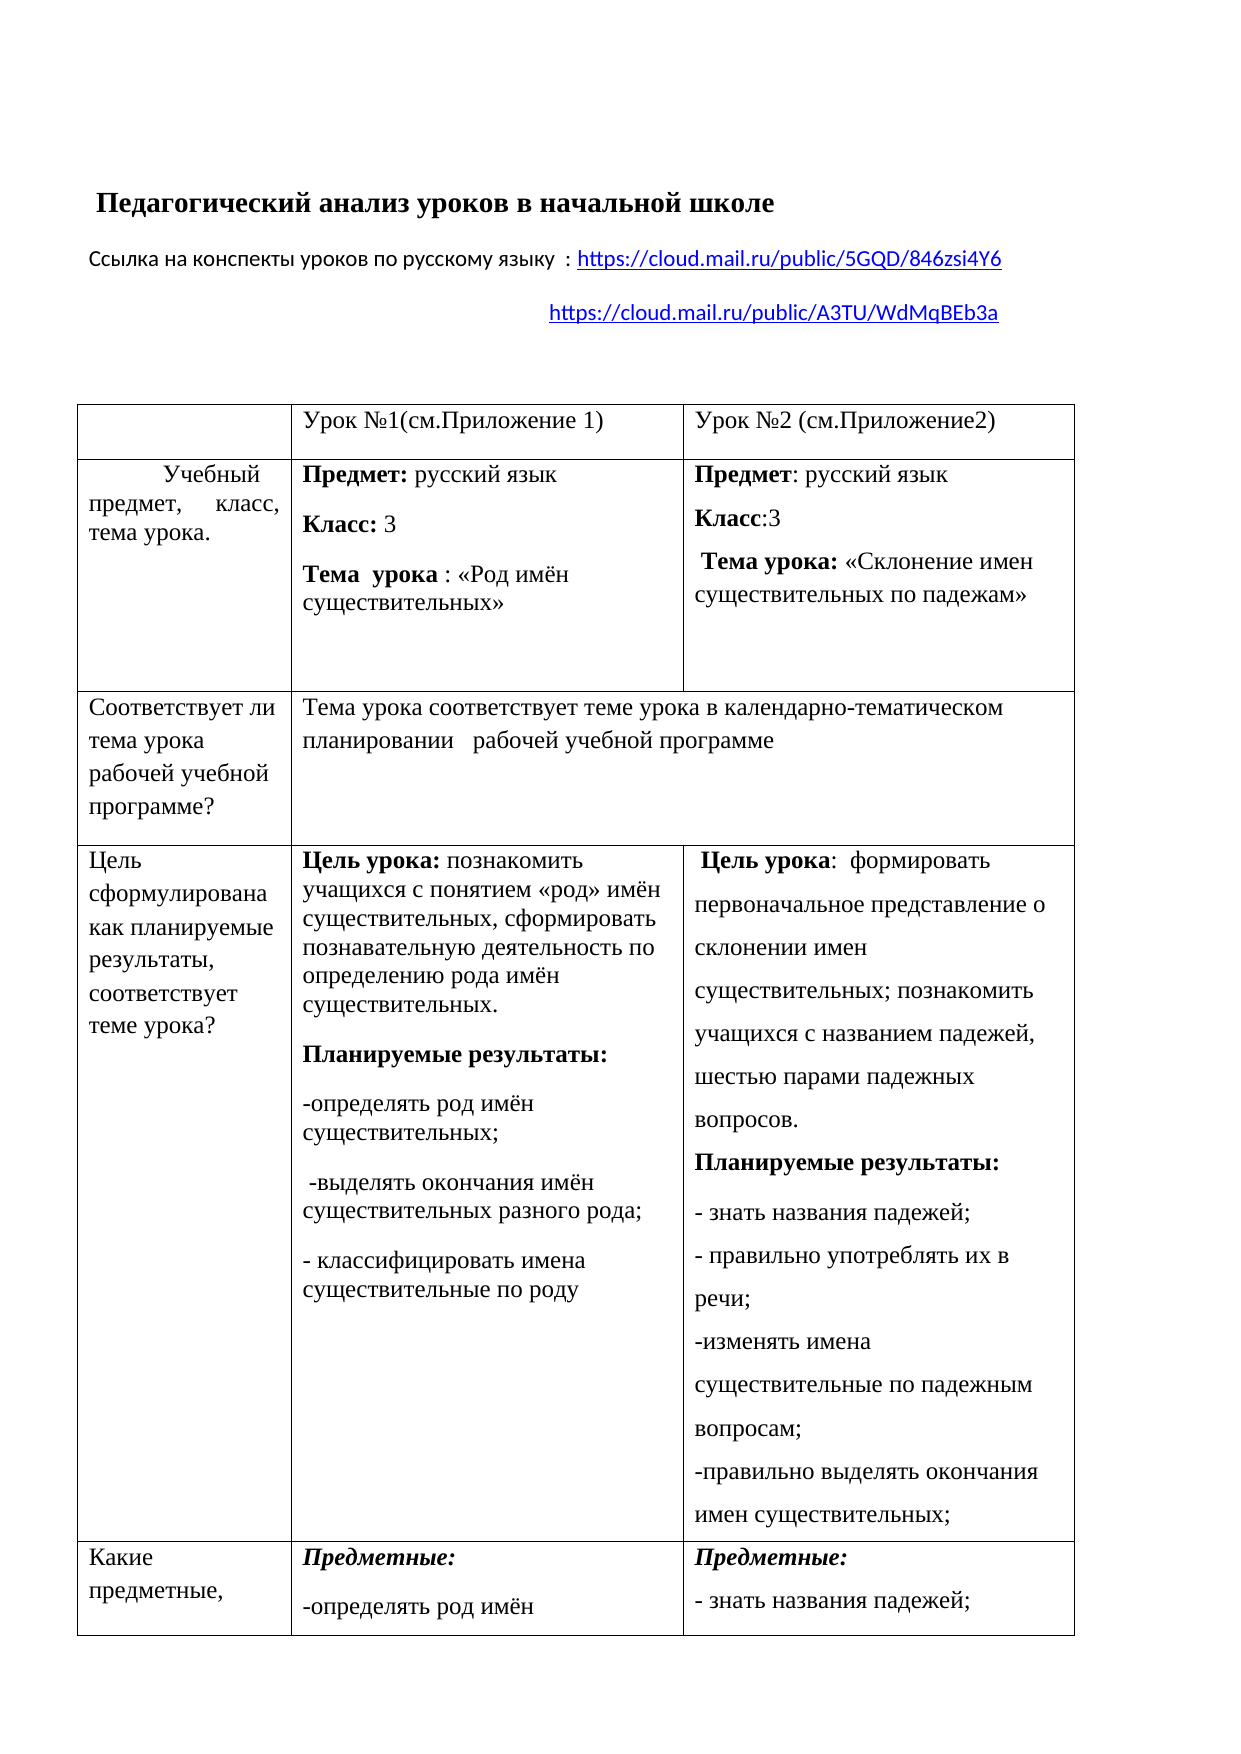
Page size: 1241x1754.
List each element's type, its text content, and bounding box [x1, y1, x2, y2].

table_cell Цель сформулирована как планируемые результаты, соответствует теме урока? [78, 846, 291, 1541]
text Ссылка на конспекты уроков по русскому языку : https://cloud.mail.ru/public/5GQD/846zsi4Y6 [88, 244, 1063, 273]
table_cell Предмет: русский язык Класс: 3 Тема урока : «Род имён существительных» [292, 460, 683, 691]
table_header [78, 405, 291, 458]
table_header Урок №2 (см.Приложение2) [684, 405, 1074, 458]
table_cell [684, 1542, 1074, 1635]
table_cell Учебный предмет, класс, тема урока. [78, 460, 291, 691]
text https://cloud.mail.ru/public/A3TU/WdMqBEb3a [88, 298, 1063, 326]
table_cell Тема урока соответствует теме урока в календарно-тематическом планировании рабочей учебной программе [292, 692, 1074, 844]
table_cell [292, 1542, 683, 1635]
table_cell Цель урока: формировать первоначальное представление о склонении имен существительных; познакомить учащихся с названием падежей, шестью парами падежных вопросов. Планируемые результаты: - знать названия падежей; - правильно употреблять их в речи; -изменять имена существительные по падежным вопросам; -правильно выделять окончания имен существительных; [684, 846, 1074, 1541]
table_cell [78, 1542, 291, 1635]
table_cell Цель урока: познакомить учащихся с понятием «род» имён существительных, сформировать познавательную деятельность по определению рода имён существительных. Планируемые результаты: -определять род имён существительных; -выделять окончания имён существительных разного рода; - классифицировать имена существительные по роду [292, 846, 683, 1541]
text Педагогический анализ уроков в начальной школе [88, 185, 1063, 219]
table_cell Соответствует ли тема урока рабочей учебной программе? [78, 692, 291, 844]
table_cell Предмет: русский язык Класс:3 Тема урока: «Склонение имен существительных по падежам» [684, 460, 1074, 691]
table_header Урок №1(см.Приложение 1) [292, 405, 683, 458]
